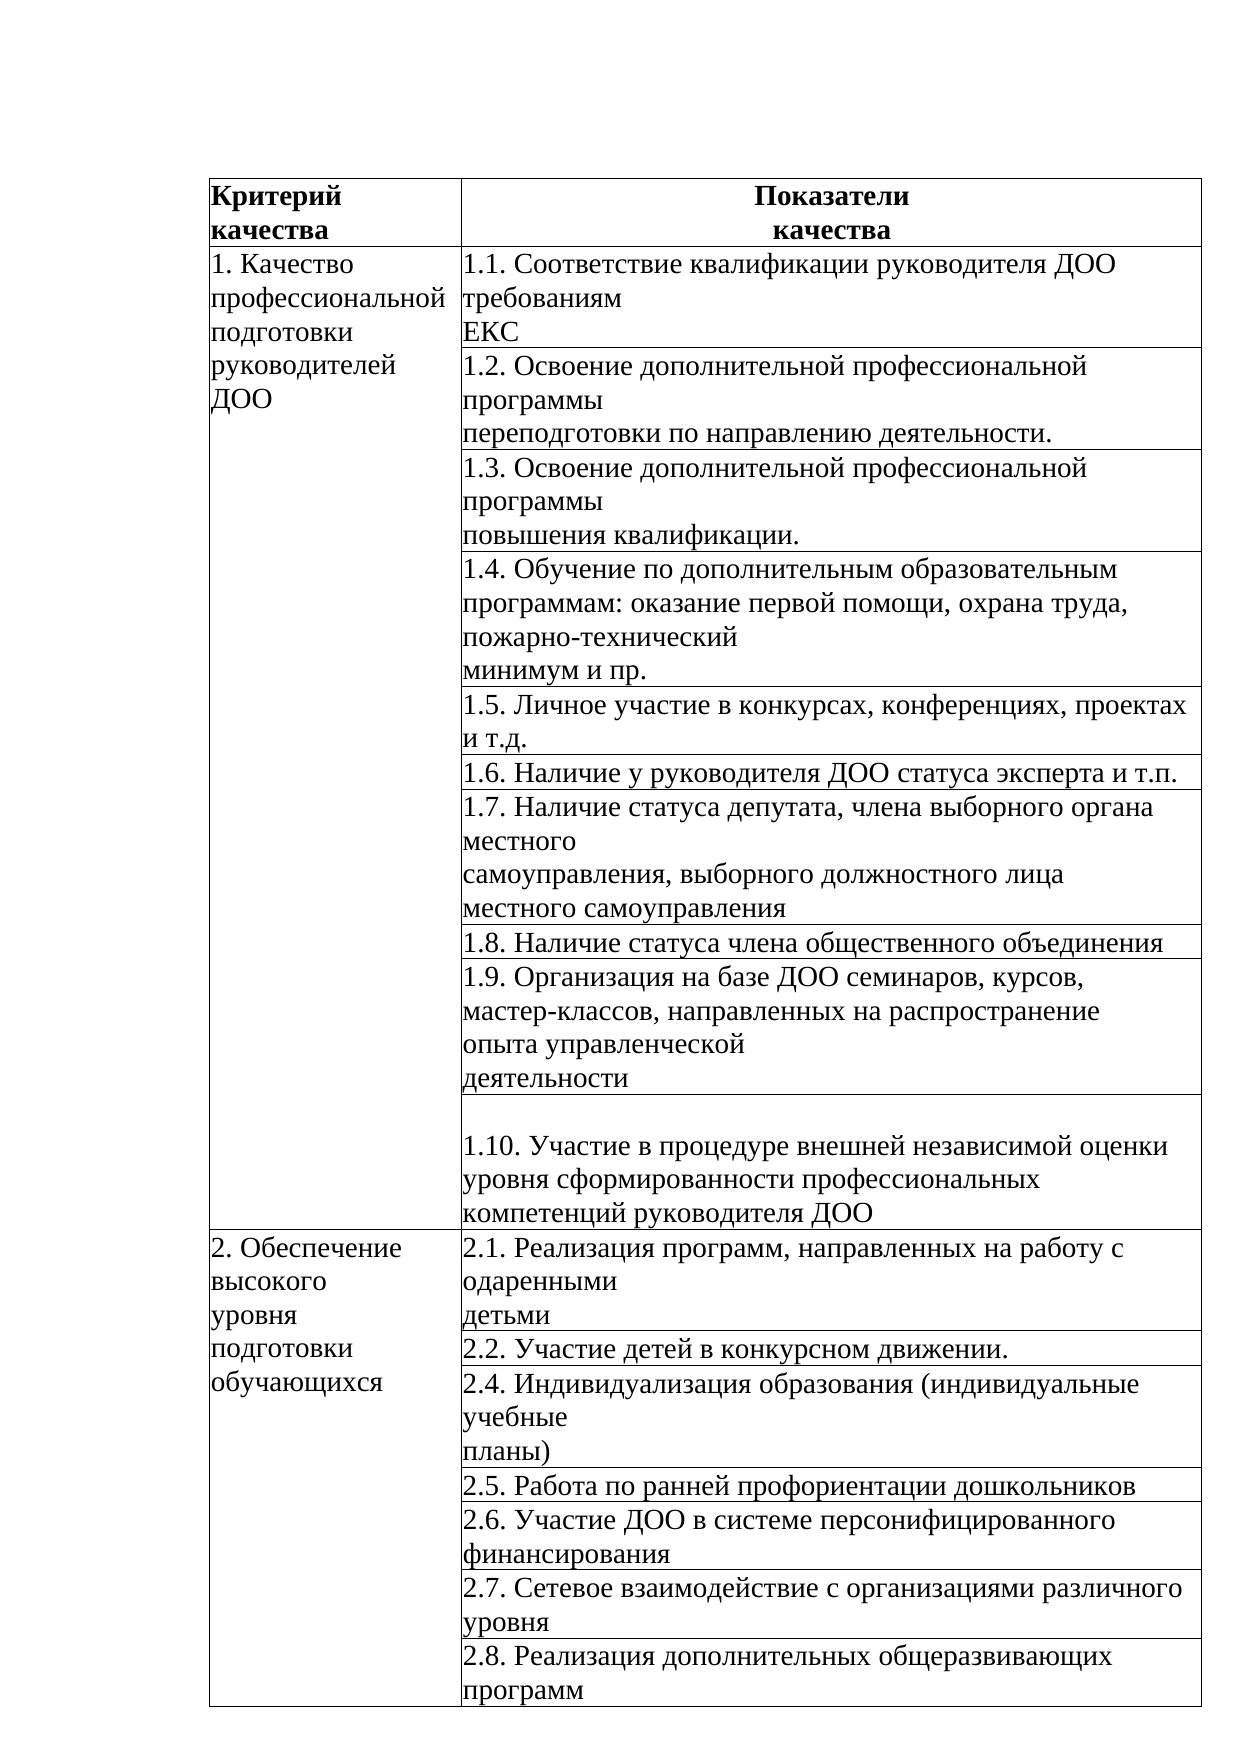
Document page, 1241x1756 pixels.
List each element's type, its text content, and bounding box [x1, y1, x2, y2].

table_cell [210, 1501, 461, 1706]
table_cell 1.4. Обучение по дополнительным образовательным программам: оказание первой помощи, охрана труда, пожарно-технический минимум и пр. [462, 552, 1201, 686]
table_cell 1.10. Участие в процедуре внешней независимой оценки уровня сформированности профессиональных компетенций руководителя ДОО [462, 1095, 1201, 1229]
table_cell 2.1. Реализация программ, направленных на работу с одаренными детьми [462, 1230, 1201, 1330]
table_cell 2.4. Индивидуализация образования (индивидуальные учебные планы) [462, 1366, 1201, 1467]
table_cell 1.5. Личное участие в конкурсах, конференциях, проектах и т.д. [462, 687, 1201, 754]
table_cell 2.8. Реализация дополнительных общеразвивающих программ [462, 1639, 1201, 1706]
table_cell 2.2. Участие детей в конкурсном движении. [462, 1331, 1201, 1365]
table_cell 1.3. Освоение дополнительной профессиональной программы повышения квалификации. [462, 450, 1201, 551]
table_cell 1.6. Наличие у руководителя ДОО статуса эксперта и т.п. [462, 755, 1201, 788]
table_cell 2.7. Сетевое взаимодействие с организациями различного уровня [462, 1570, 1201, 1637]
table_cell 2.6. Участие ДОО в системе персонифицированного финансирования [462, 1502, 1201, 1569]
table_cell 2. Обеспечение высокого уровня подготовки обучающихся [210, 1230, 461, 1501]
table_cell 1.9. Организация на базе ДОО семинаров, курсов, мастер-классов, направленных на распространение опыта управленческой деятельности [462, 959, 1201, 1093]
table_cell 1.1. Соответствие квалификации руководителя ДОО требованиям ЕКС [462, 247, 1201, 347]
table_cell 1.7. Наличие статуса депутата, члена выборного органа местного самоуправления, выборного должностного лица местного самоуправления [462, 790, 1201, 924]
table_header Показатели качества [462, 179, 1201, 246]
table_cell 1. Качество профессиональной подготовки руководителей ДОО [210, 247, 461, 1229]
table_cell 2.5. Работа по ранней профориентации дошкольников [462, 1468, 1201, 1501]
table_header Критерий качества [210, 179, 461, 246]
table_cell 1.2. Освоение дополнительной профессиональной программы переподготовки по направлению деятельности. [462, 348, 1201, 449]
table_cell 1.8. Наличие статуса члена общественного объединения [462, 925, 1201, 958]
